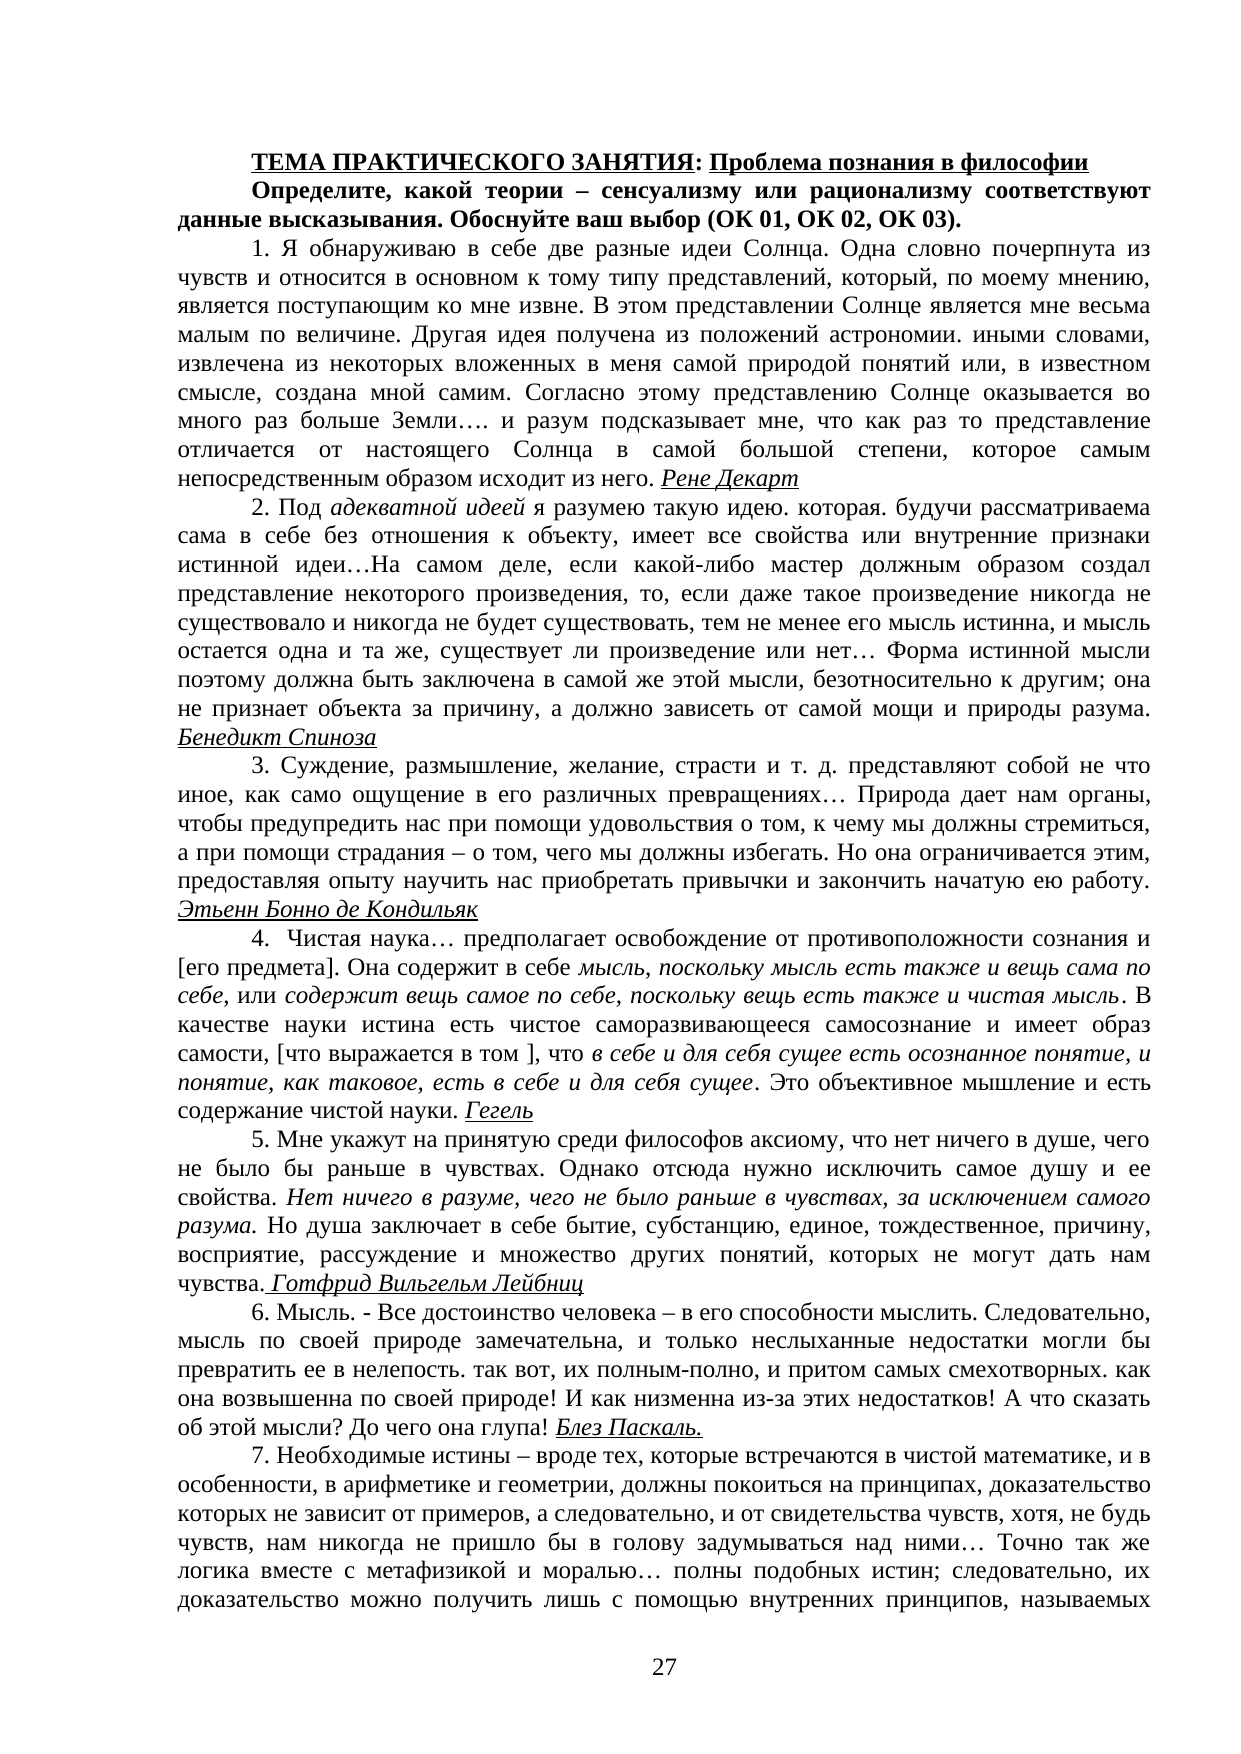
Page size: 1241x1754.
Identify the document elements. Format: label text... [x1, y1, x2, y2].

text 1. Я обнаруживаю в себе две разные идеи Солнца. Одна словно почерпнута из чувств и относится в основном к тому типу представлений, который, по моему мнению, является поступающим ко мне извне. В этом представлении Солнце является мне весьма малым по величине. Другая идея получена из положений астрономии. иными словами, извлечена из некоторых вложенных в меня самой природой понятий или, в известном смысле, создана мной самим. Согласно этому представлению Солнце оказывается во много раз больше Земли…. и разум подсказывает мне, что как раз то представление отличается от настоящего Солнца в самой большой степени, которое самым непосредственным образом исходит из него. Рене Декарт [177, 233, 1152, 492]
text ТЕМА ПРАКТИЧЕСКОГО ЗАНЯТИЯ: Проблема познания в философии [177, 147, 1152, 176]
text 6. Мысль. - Все достоинство человека – в его способности мыслить. Следовательно, мысль по своей природе замечательна, и только неслыханные недостатки могли бы превратить ее в нелепость. так вот, их полным-полно, и притом самых смехотворных. как она возвышенна по своей природе! И как низменна из-за этих недостатков! А что сказать об этой мысли? До чего она глупа! Блез Паскаль. [177, 1297, 1152, 1441]
text 2. Под адекватной идеей я разумею такую идею. которая. будучи рассматриваема сама в себе без отношения к объекту, имеет все свойства или внутренние признаки истинной идеи…На самом деле, если какой-либо мастер должным образом создал представление некоторого произведения, то, если даже такое произведение никогда не существовало и никогда не будет существовать, тем не менее его мысль истинна, и мысль остается одна и та же, существует ли произведение или нет… Форма истинной мысли поэтому должна быть заключена в самой же этой мысли, безотносительно к другим; она не признает объекта за причину, а должно зависеть от самой мощи и природы разума. Бенедикт Спиноза [177, 492, 1152, 751]
text 4. Чистая наука… предполагает освобождение от противоположности сознания и [его предмета]. Она содержит в себе мысль, поскольку мысль есть также и вещь сама по себе, или содержит вещь самое по себе, поскольку вещь есть также и чистая мысль. В качестве науки истина есть чистое саморазвивающееся самосознание и имеет образ самости, [что выражается в том ], что в себе и для себя сущее есть осознанное понятие, и понятие, как таковое, есть в себе и для себя сущее. Это объективное мышление и есть содержание чистой науки. Гегель [177, 923, 1152, 1124]
text Определите, какой теории – сенсуализму или рационализму соответствуют данные высказывания. Обоснуйте ваш выбор (ОК 01, ОК 02, ОК 03). [177, 176, 1152, 233]
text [177, 1441, 1152, 1613]
text 5. Мне укажут на принятую среди философов аксиому, что нет ничего в душе, чего не было бы раньше в чувствах. Однако отсюда нужно исключить самое душу и ее свойства. Нет ничего в разуме, чего не было раньше в чувствах, за исключением самого разума. Но душа заключает в себе бытие, субстанцию, единое, тождественное, причину, восприятие, рассуждение и множество других понятий, которых не могут дать нам чувства. Готфрид Вильгельм Лейбниц [177, 1124, 1152, 1297]
text 3. Суждение, размышление, желание, страсти и т. д. представляют собой не что иное, как само ощущение в его различных превращениях… Природа дает нам органы, чтобы предупредить нас при помощи удовольствия о том, к чему мы должны стремиться, а при помощи страдания – о том, чего мы должны избегать. Но она ограничивается этим, предоставляя опыту научить нас приобретать привычки и закончить начатую ею работу. Этьенн Бонно де Кондильяк [177, 751, 1152, 923]
